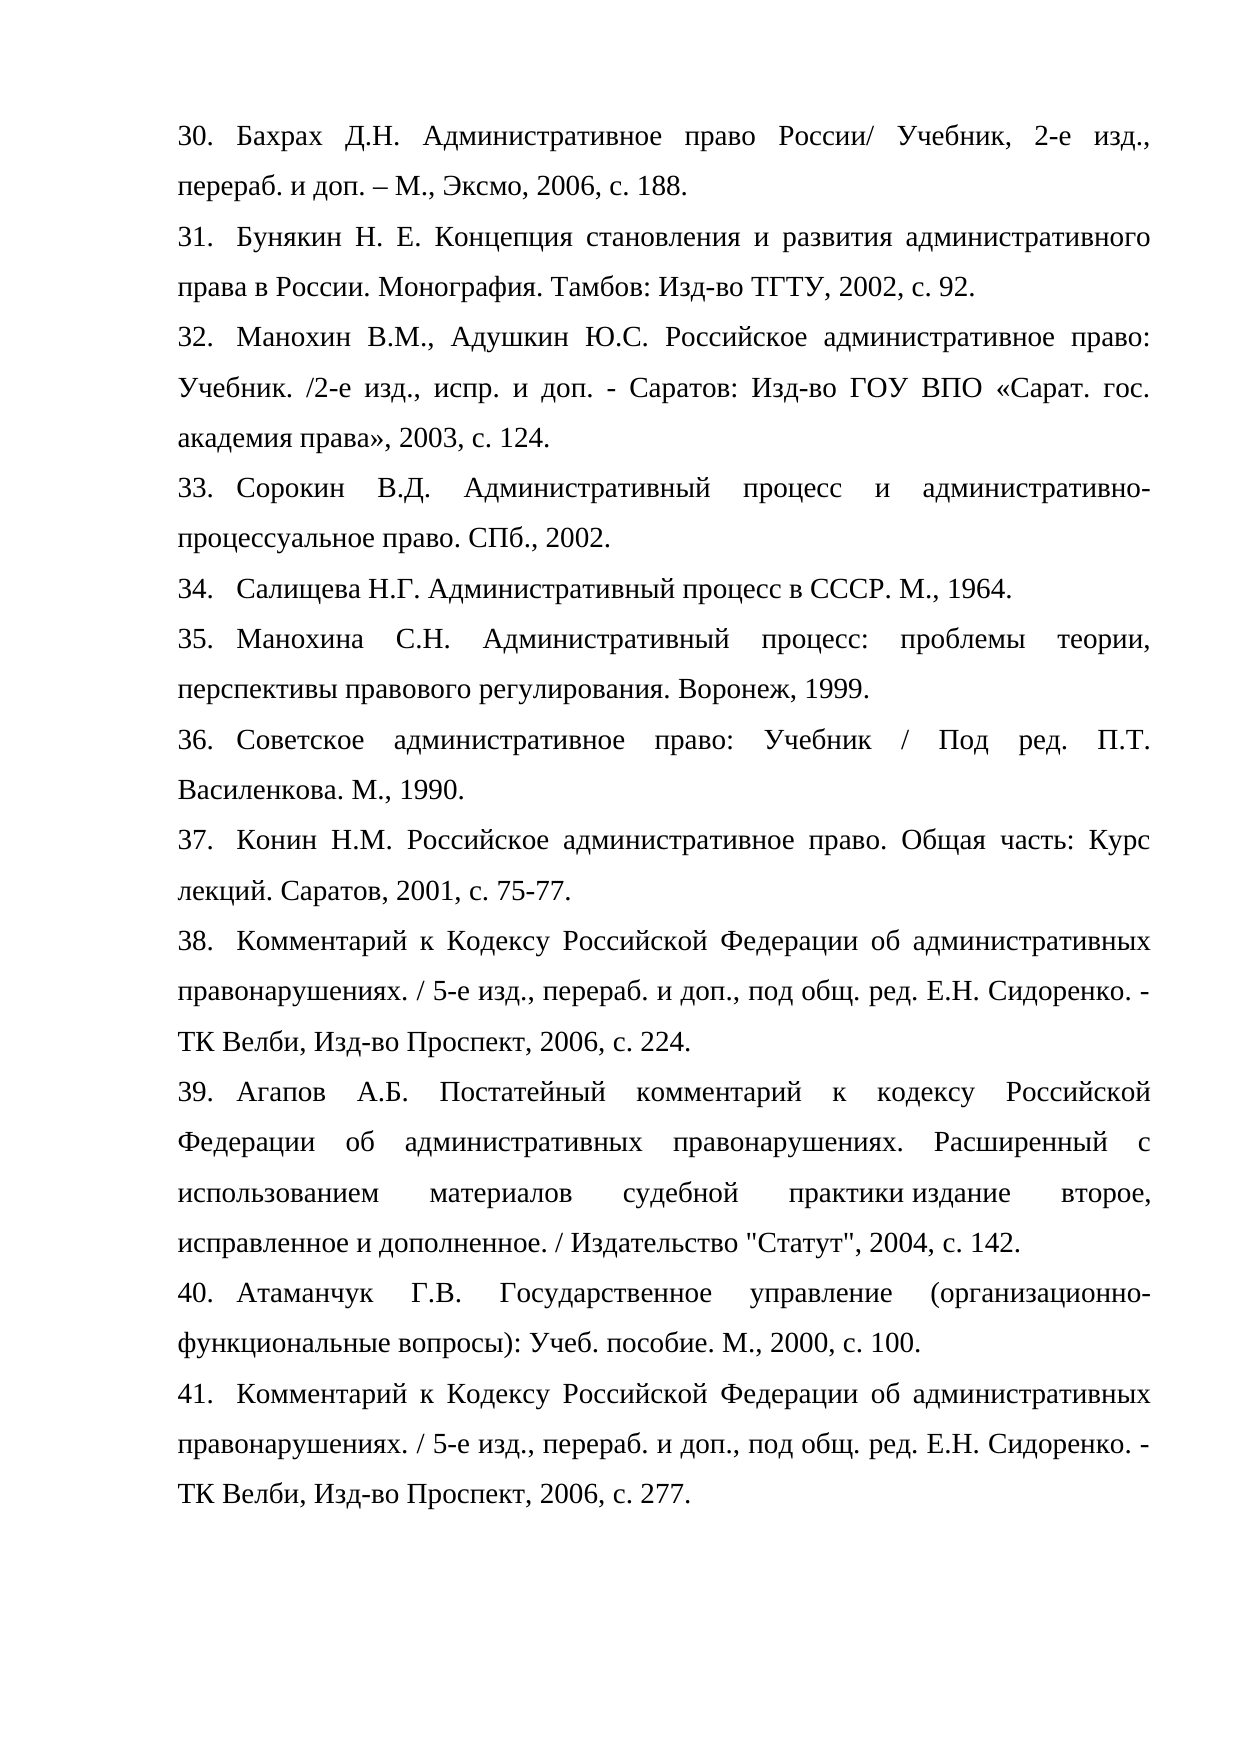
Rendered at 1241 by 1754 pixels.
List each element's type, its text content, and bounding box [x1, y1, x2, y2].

list Салищева Н.Г. Административный процесс в СССР. М., 1964. [177, 571, 1152, 604]
list Сорокин В.Д. Административный процесс и административно-процессуальное право. СПб., 2002. [177, 470, 1152, 554]
list Комментарий к Кодексу Российской Федерации об административных правонарушениях. / 5-е изд., перераб. и доп., под общ. ред. Е.Н. Сидоренко. - ТК Велби, Изд-во Проспект, 2006, c. 224. [177, 923, 1152, 1057]
list Манохин В.М., Адушкин Ю.С. Российское административное право: Учебник. /2-е изд., испр. и доп. - Саратов: Изд-во ГОУ ВПО «Сарат. гос. академия права», 2003, c. 124. [177, 319, 1152, 453]
list Бахрах Д.Н. Административное право России/ Учебник, 2-е изд., перераб. и доп. – М., Эксмо, 2006, c. 188. [177, 118, 1152, 202]
list Конин Н.М. Российское административное право. Общая часть: Курс лекций. Саратов, 2001, с. 75-77. [177, 822, 1152, 906]
list Советское административное право: Учебник / Под ред. П.Т. Василенкова. М., 1990. [177, 722, 1152, 806]
list Атаманчук Г.В. Государственное управление (организационно-функциональные вопросы): Учеб. пособие. М., 2000, с. 100. [177, 1275, 1152, 1359]
list Комментарий к Кодексу Российской Федерации об административных правонарушениях. / 5-е изд., перераб. и доп., под общ. ред. Е.Н. Сидоренко. - ТК Велби, Изд-во Проспект, 2006, c. 277. [177, 1376, 1152, 1510]
list Бунякин Н. Е. Концепция становления и развития административного права в России. Монография. Тамбов: Изд-во ТГТУ, 2002, c. 92. [177, 219, 1152, 303]
list Агапов А.Б. Постатейный комментарий к кодексу Российской Федерации об административных правонарушениях. Расширенный с использованием материалов судебной практики издание второе, исправленное и дополненное. / Издательство "Статут", 2004, c. 142. [177, 1074, 1152, 1258]
list Манохина С.Н. Административный процесс: проблемы теории, перспективы правового регулирования. Воронеж, 1999. [177, 621, 1152, 705]
